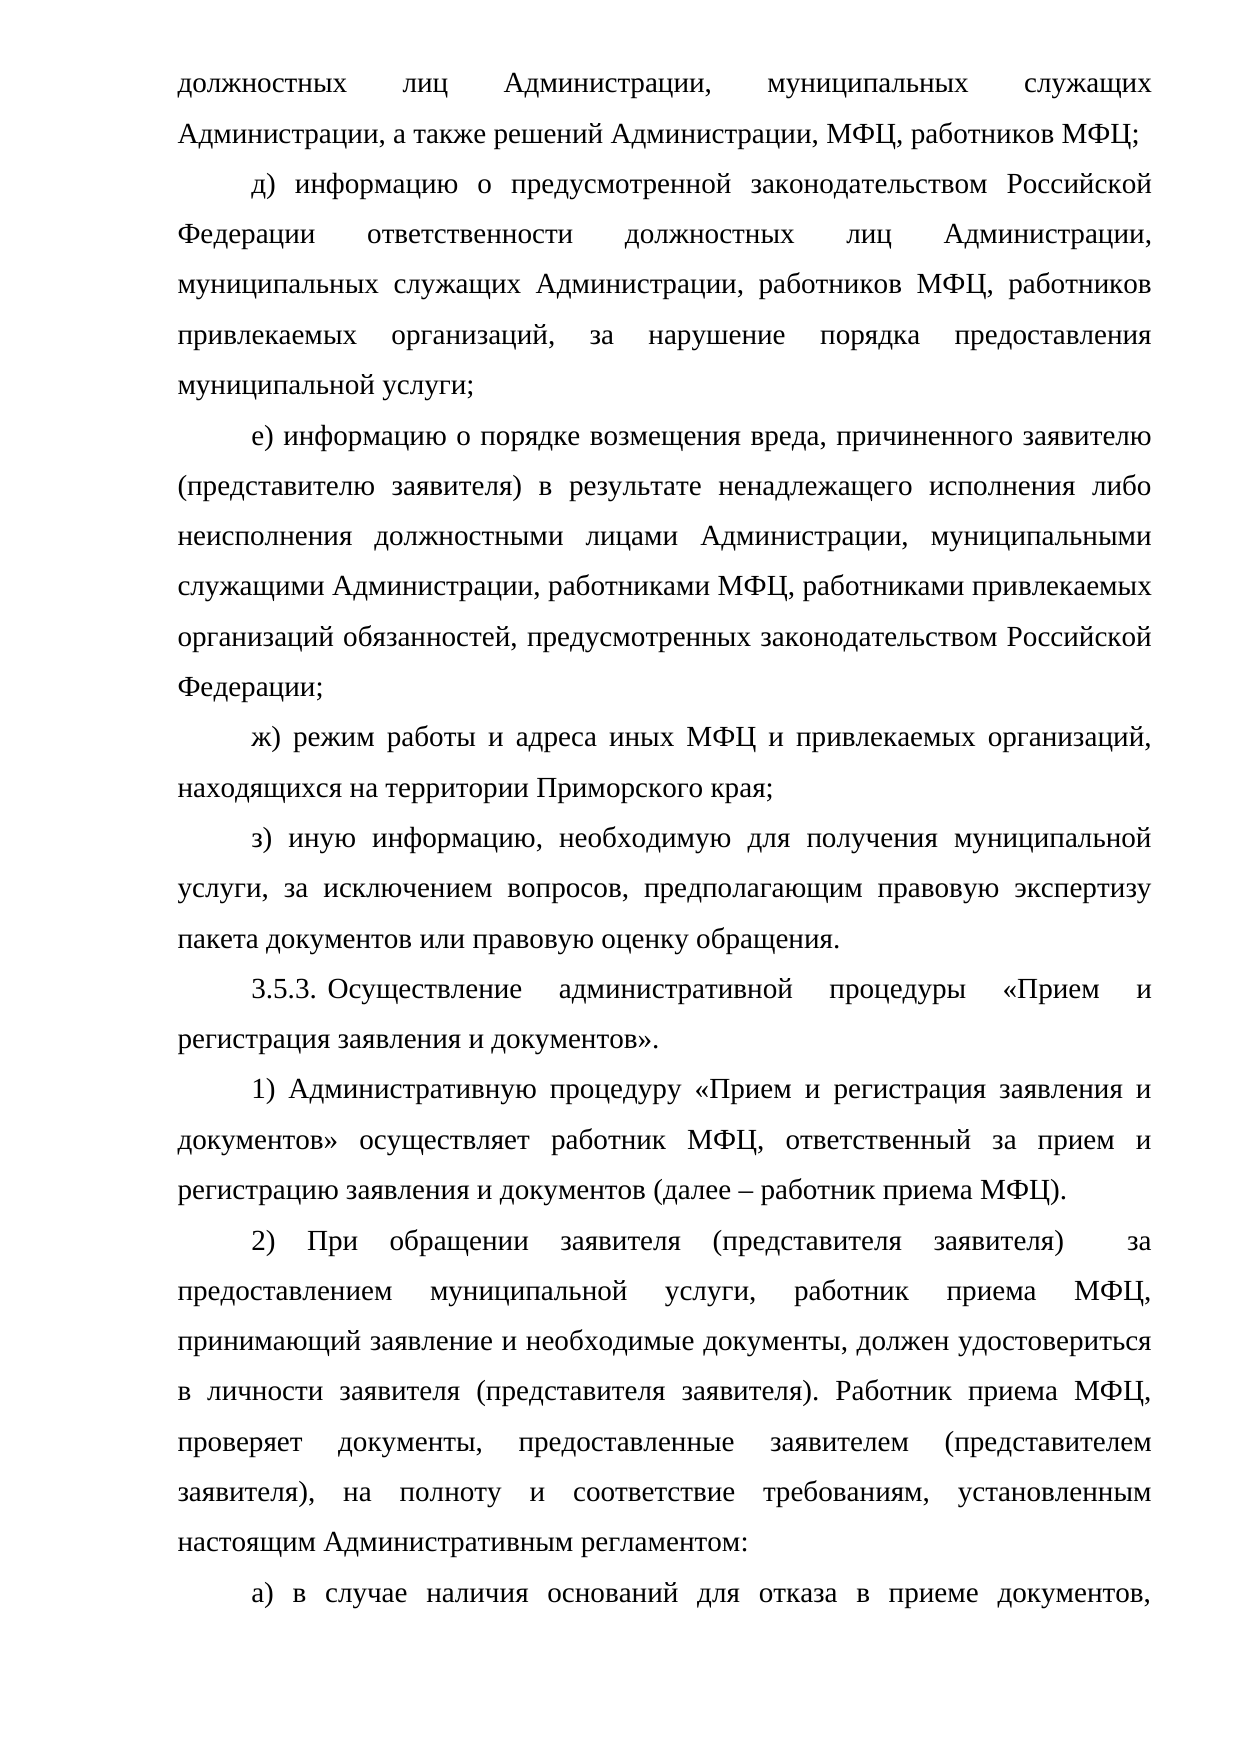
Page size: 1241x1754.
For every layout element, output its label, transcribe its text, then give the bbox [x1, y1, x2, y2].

text е) информацию о порядке возмещения вреда, причиненного заявителю (представителю заявителя) в результате ненадлежащего исполнения либо неисполнения должностными лицами Администрации, муниципальными служащими Администрации, работниками МФЦ, работниками привлекаемых организаций обязанностей, предусмотренных законодательством Российской Федерации; [177, 418, 1152, 703]
text ж) режим работы и адреса иных МФЦ и привлекаемых организаций, находящихся на территории Приморского края; [177, 719, 1152, 803]
text 2) При обращении заявителя (представителя заявителя) за предоставлением муниципальной услуги, работник приема МФЦ, принимающий заявление и необходимые документы, должен удостовериться в личности заявителя (представителя заявителя). Работник приема МФЦ, проверяет документы, предоставленные заявителем (представителем заявителя), на полноту и соответствие требованиям, установленным настоящим Административным регламентом: [177, 1223, 1152, 1558]
text 3.5.3. Осуществление административной процедуры «Прием и регистрация заявления и документов». [177, 971, 1152, 1055]
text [177, 65, 1152, 149]
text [177, 1575, 1152, 1608]
text з) иную информацию, необходимую для получения муниципальной услуги, за исключением вопросов, предполагающим правовую экспертизу пакета документов или правовую оценку обращения. [177, 820, 1152, 954]
text 1) Административную процедуру «Прием и регистрация заявления и документов» осуществляет работник МФЦ, ответственный за прием и регистрацию заявления и документов (далее – работник приема МФЦ). [177, 1072, 1152, 1206]
text д) информацию о предусмотренной законодательством Российской Федерации ответственности должностных лиц Администрации, муниципальных служащих Администрации, работников МФЦ, работников привлекаемых организаций, за нарушение порядка предоставления муниципальной услуги; [177, 166, 1152, 401]
